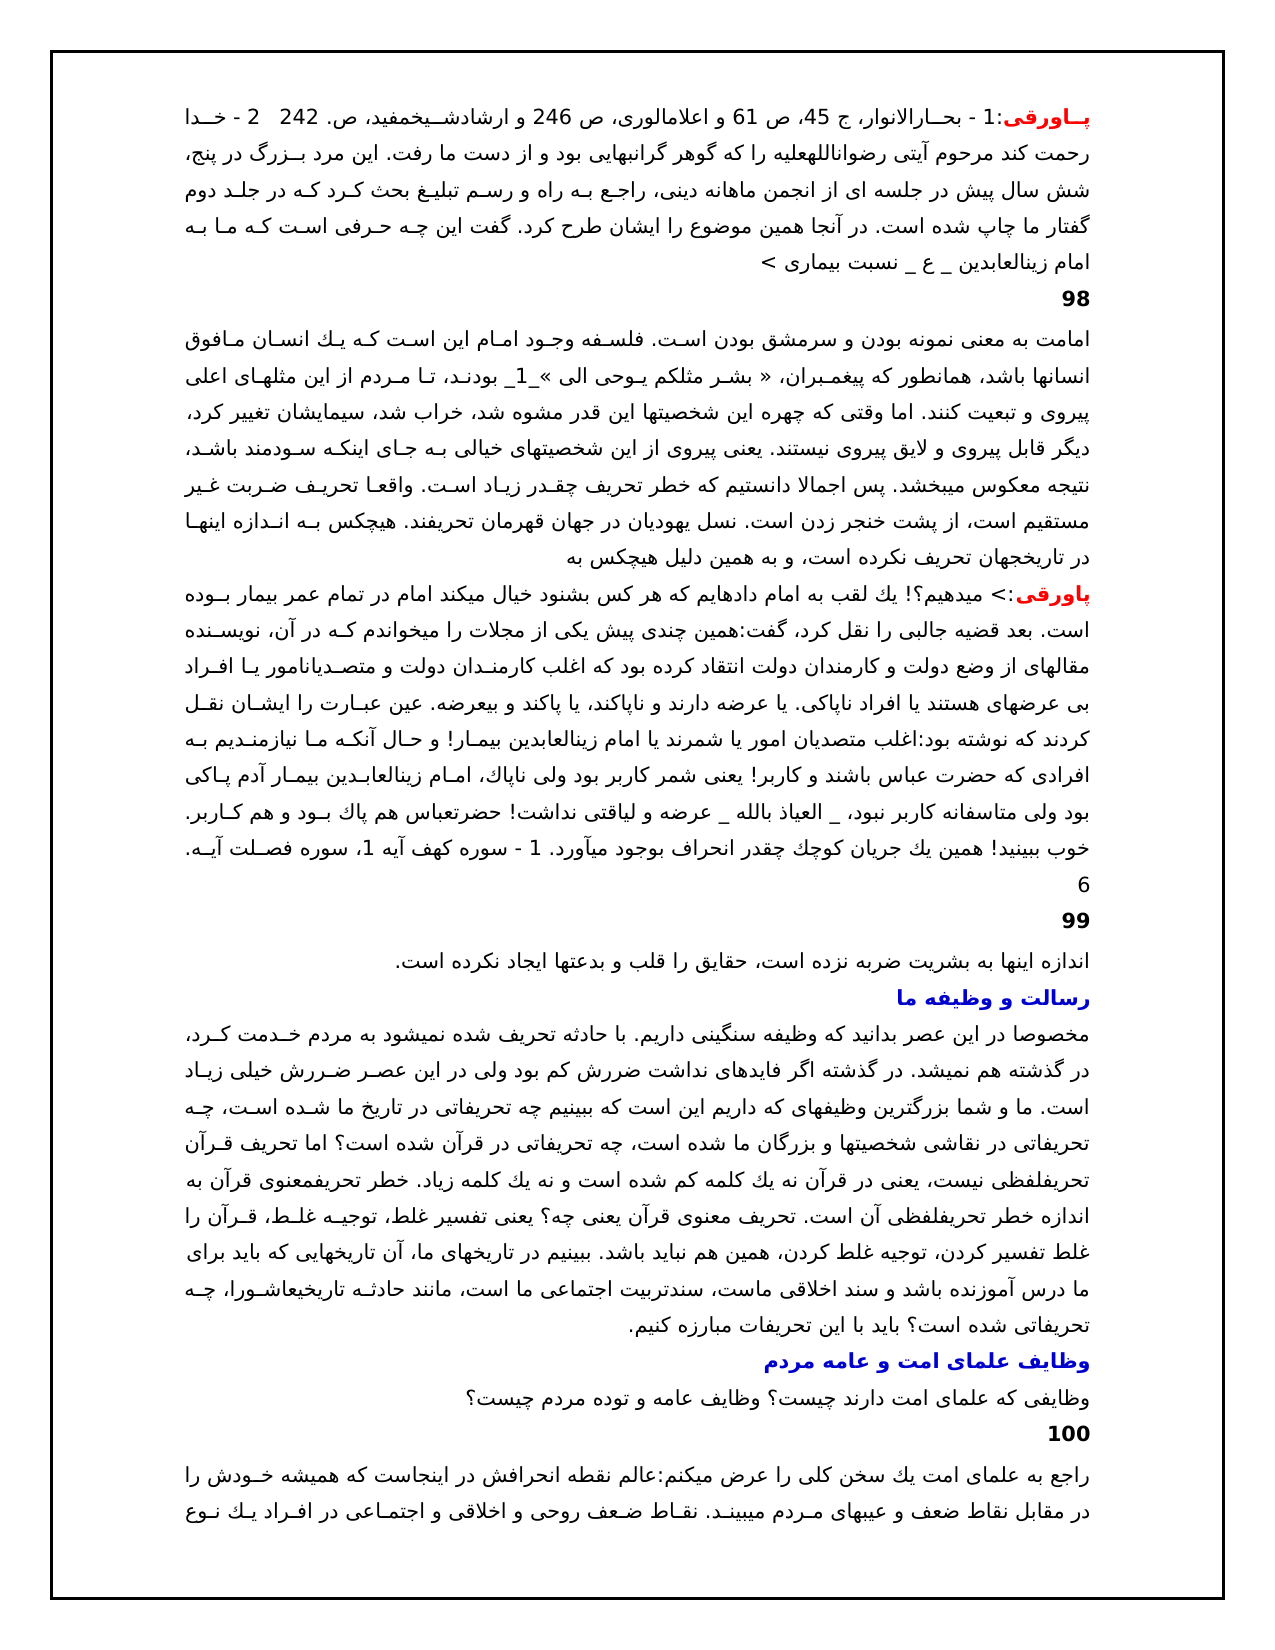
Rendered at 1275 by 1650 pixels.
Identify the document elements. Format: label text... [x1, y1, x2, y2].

table_cell اندازه اينها به بشريت ضربه نزده است، حقايق را قلب و بدعتها ايجاد نكرده است. رسالت و وظيفه ما مخصوصا در اين عصر بدانيد كه وظيفه سنگينی داريم. با حادثه تحريف شده‏ نمی‏شود به مردم خدمت كرد، در گذشته هم نمی‏شد. در گذشته اگر فايده‏ای‏ نداشت ضررش كم بود ولی در اين عصر ضررش خيلی زياد است. ما و شما بزرگترين وظيفه‏ای كه داريم اين است كه ببينيم چه تحريفاتی در تاريخ ما شده است، چه تحريفاتی در نقاشی شخصيتها و بزرگان ما شده است، چه‏ تحريفاتی در قرآن شده است؟ اما تحريف قرآن تحريف‏لفظی نيست، يعنی در قرآن نه يك كلمه كم شده است و نه يك كلمه زياد. خطر تحريف‏معنوی قرآن‏ به اندازه خطر تحريف‏لفظی آن است. تحريف معنوی قرآن يعنی چه؟ يعنی‏ تفسير غلط، توجيه غلط، قرآن را غلط تفسير كردن، توجيه غلط كردن، همين‏ هم نبايد باشد. ببينيم در تاريخهای ما، آن تاريخهايی كه بايد برای ما درس آموزنده باشد و سند اخلاقی ماست، سندتربيت اجتماعی ما است، مانند حادثه تاريخی‏عاشورا، چه تحريفاتی شده است؟ بايد با اين تحريفات‏ مبارزه كنيم. وظايف علمای امت و عامه مردم وظايفی كه علمای امت دارند چيست؟ وظايف عامه و توده مردم چيست؟ 100 [183, 948, 1092, 1461]
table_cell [183, 104, 1092, 326]
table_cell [183, 1461, 1092, 1525]
table_cell امامت به معنی نمونه بودن و سرمشق بودن است. فلسفه وجود امام اين‏ است كه يك انسان مافوق انسانها باشد، همان‏طور كه پيغمبران، « بشر مثلكم يوحی الی »_1_ بودند، تا مردم از اين مثلهای اعلی پيروی و تبعيت كنند. اما وقتی كه چهره اين شخصيتها اين قدر مشوه شد، خراب شد، سيمايشان تغيير كرد، ديگر قابل پيروی و لايق پيروی نيستند. يعنی پيروی‏ از اين شخصيتهای خيالی به جای اينكه سودمند باشد، نتيجه معكوس می‏بخشد. پس اجمالا دانستيم كه خطر تحريف چقدر زياد است. واقعا تحريف ضربت‏ غير مستقيم است، از پشت خنجر زدن است. نسل يهوديان در جهان قهرمان تحريفند. هيچكس به اندازه اينها در تاريخ‏جهان تحريف نكرده است، و به همين دليل هيچكس به پاورقی:> می‏دهيم؟! يك لقب به امام داده‏ايم كه هر كس بشنود خيال می‏كند امام در تمام عمر بيمار بوده است. بعد قضيه جالبی را نقل كرد، گفت:همين چندی پيش يكی از مجلات را می‏خواندم كه در آن، نويسنده مقاله‏ای از وضع دولت و كارمندان دولت انتقاد كرده بود كه اغلب كارمندان دولت و متصديان‏امور يا افراد بی عرضه‏ای هستند يا افراد ناپاكی. يا عرضه دارند و ناپاكند، يا پاكند و بی‏عرضه. عين عبارت را ايشان نقل كردند كه نوشته‏ بود:اغلب متصديان امور يا شمرند يا امام زين‏العابدين بيمار! و حال‏ آنكه ما نيازمنديم به افرادی كه حضرت عباس باشند و كاربر! يعنی شمر كاربر بود ولی ناپاك، امام زين‏العابدين بيمار آدم پاكی بود ولی متاسفانه‏ كاربر نبود، _ العياذ بالله _ عرضه و لياقتی نداشت! حضرت‏عباس هم‏ پاك بود و هم كاربر. خوب ببينيد! همين يك جريان كوچك چقدر انحراف‏ بوجود می‏آورد. 1 - سوره كهف آيه 1، سوره فصلت آيه. 6 99 [183, 326, 1092, 948]
